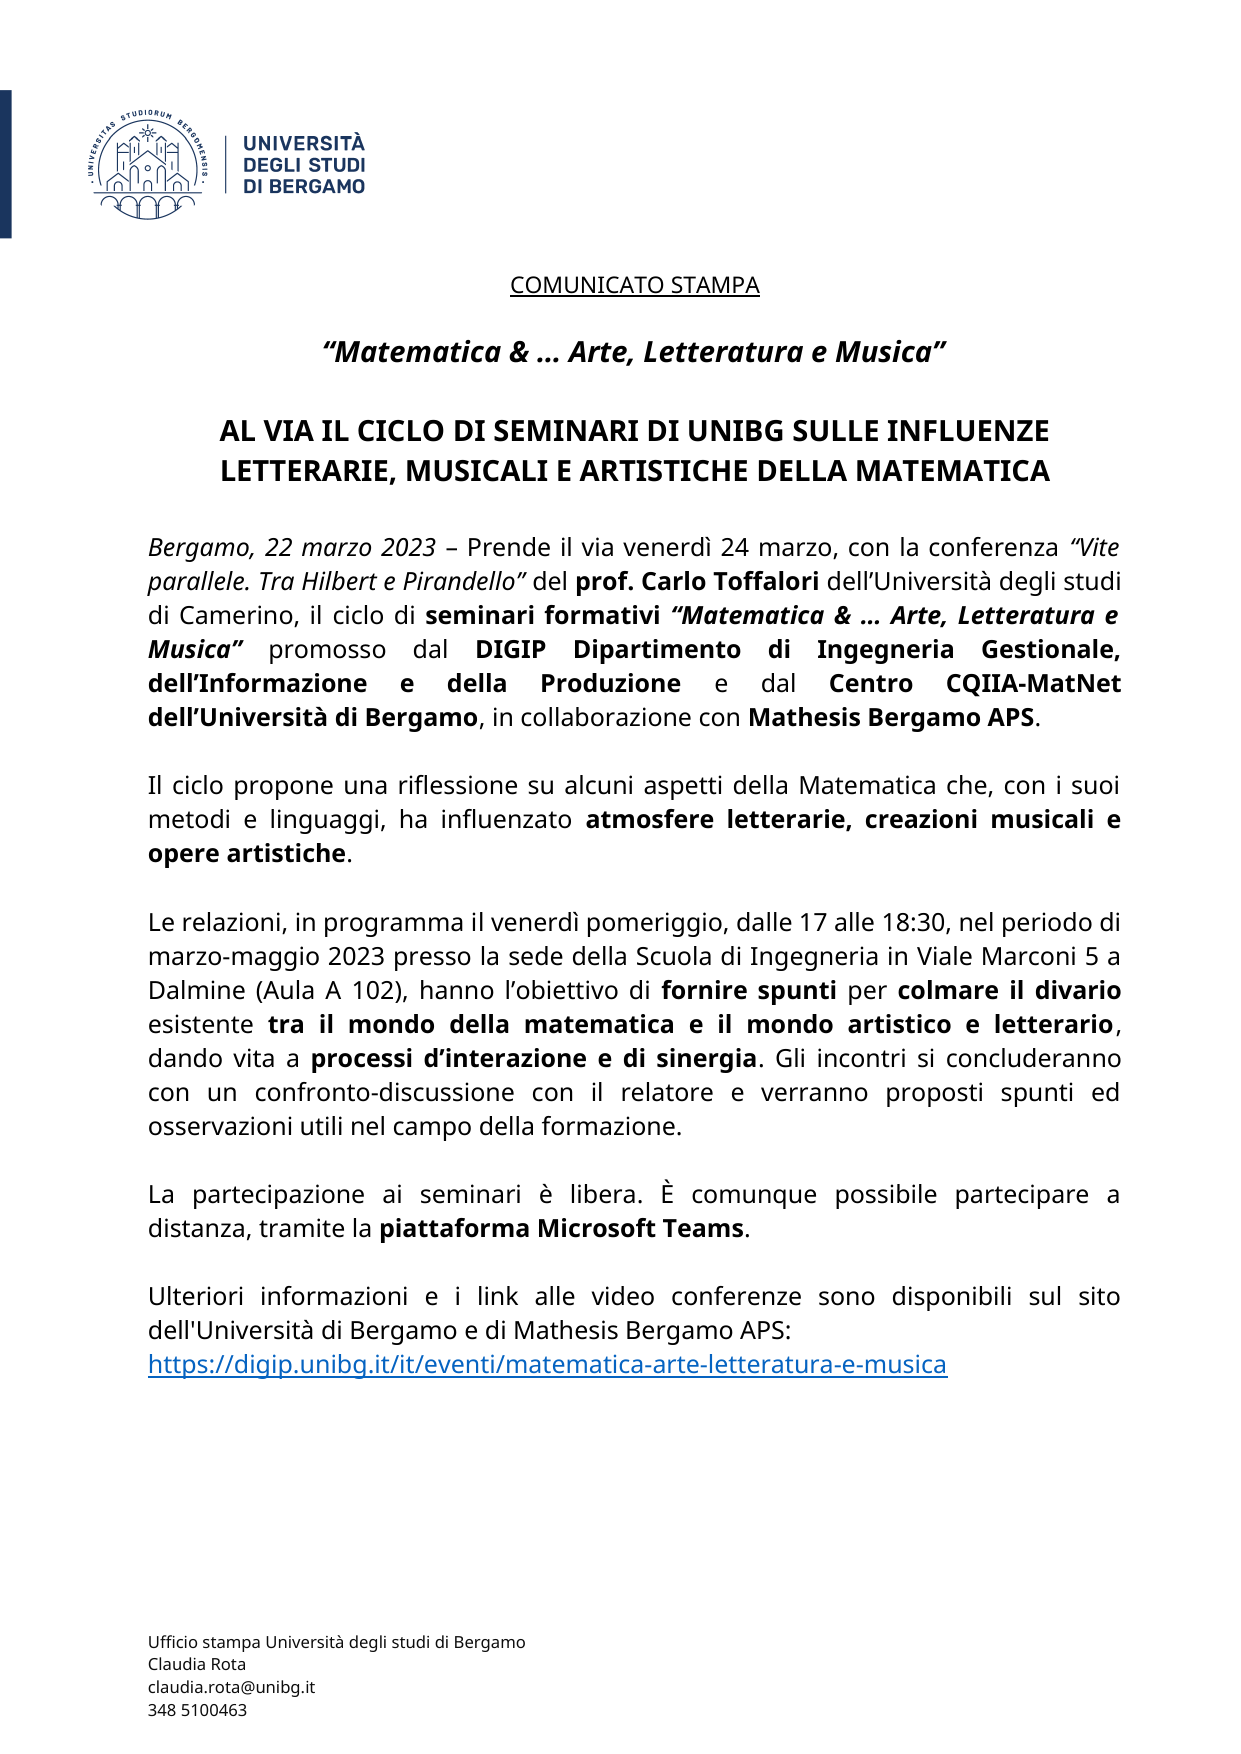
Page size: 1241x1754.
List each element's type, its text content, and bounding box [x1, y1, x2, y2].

text https://digip.unibg.it/it/eventi/matematica-arte-letteratura-e-musica [148, 1347, 1122, 1381]
text AL VIA IL CICLO DI SEMINARI DI UNIBG SULLE INFLUENZE LETTERARIE, MUSICALI E ARTISTICHE DELLA MATEMATICA [148, 411, 1122, 490]
text Le relazioni, in programma il venerdì pomeriggio, dalle 17 alle 18:30, nel periodo di marzo-maggio 2023 presso la sede della Scuola di Ingegneria in Viale Marconi 5 a Dalmine (Aula A 102), hanno l’obiettivo di fornire spunti per colmare il divario esistente tra il mondo della matematica e il mondo artistico e letterario, dando vita a processi d’interazione e di sinergia. Gli incontri si concluderanno con un confronto-discussione con il relatore e verranno proposti spunti ed osservazioni utili nel campo della formazione. [148, 904, 1122, 1143]
text “Matematica & … Arte, Letteratura e Musica” [148, 331, 1122, 371]
text Bergamo, 22 marzo 2023 – Prende il via venerdì 24 marzo, con la conferenza “Vite parallele. Tra Hilbert e Pirandello” del prof. Carlo Toffalori dell’Università degli studi di Camerino, il ciclo di seminari formativi “Matematica & … Arte, Letteratura e Musica” promosso dal DIGIP Dipartimento di Ingegneria Gestionale, dell’Informazione e della Produzione e dal Centro CQIIA-MatNet dell’Università di Bergamo, in collaborazione con Mathesis Bergamo APS. [148, 529, 1122, 734]
text COMUNICATO STAMPA [148, 269, 1122, 300]
text La partecipazione ai seminari è libera. È comunque possibile partecipare a distanza, tramite la piattaforma Microsoft Teams. [148, 1177, 1122, 1245]
picture [0, 0, 1241, 276]
text Il ciclo propone una riflessione su alcuni aspetti della Matematica che, con i suoi metodi e linguaggi, ha influenzato atmosfere letterarie, creazioni musicali e opere artistiche. [148, 768, 1122, 870]
text Ulteriori informazioni e i link alle video conferenze sono disponibili sul sito dell'Università di Bergamo e di Mathesis Bergamo APS: [148, 1279, 1122, 1347]
